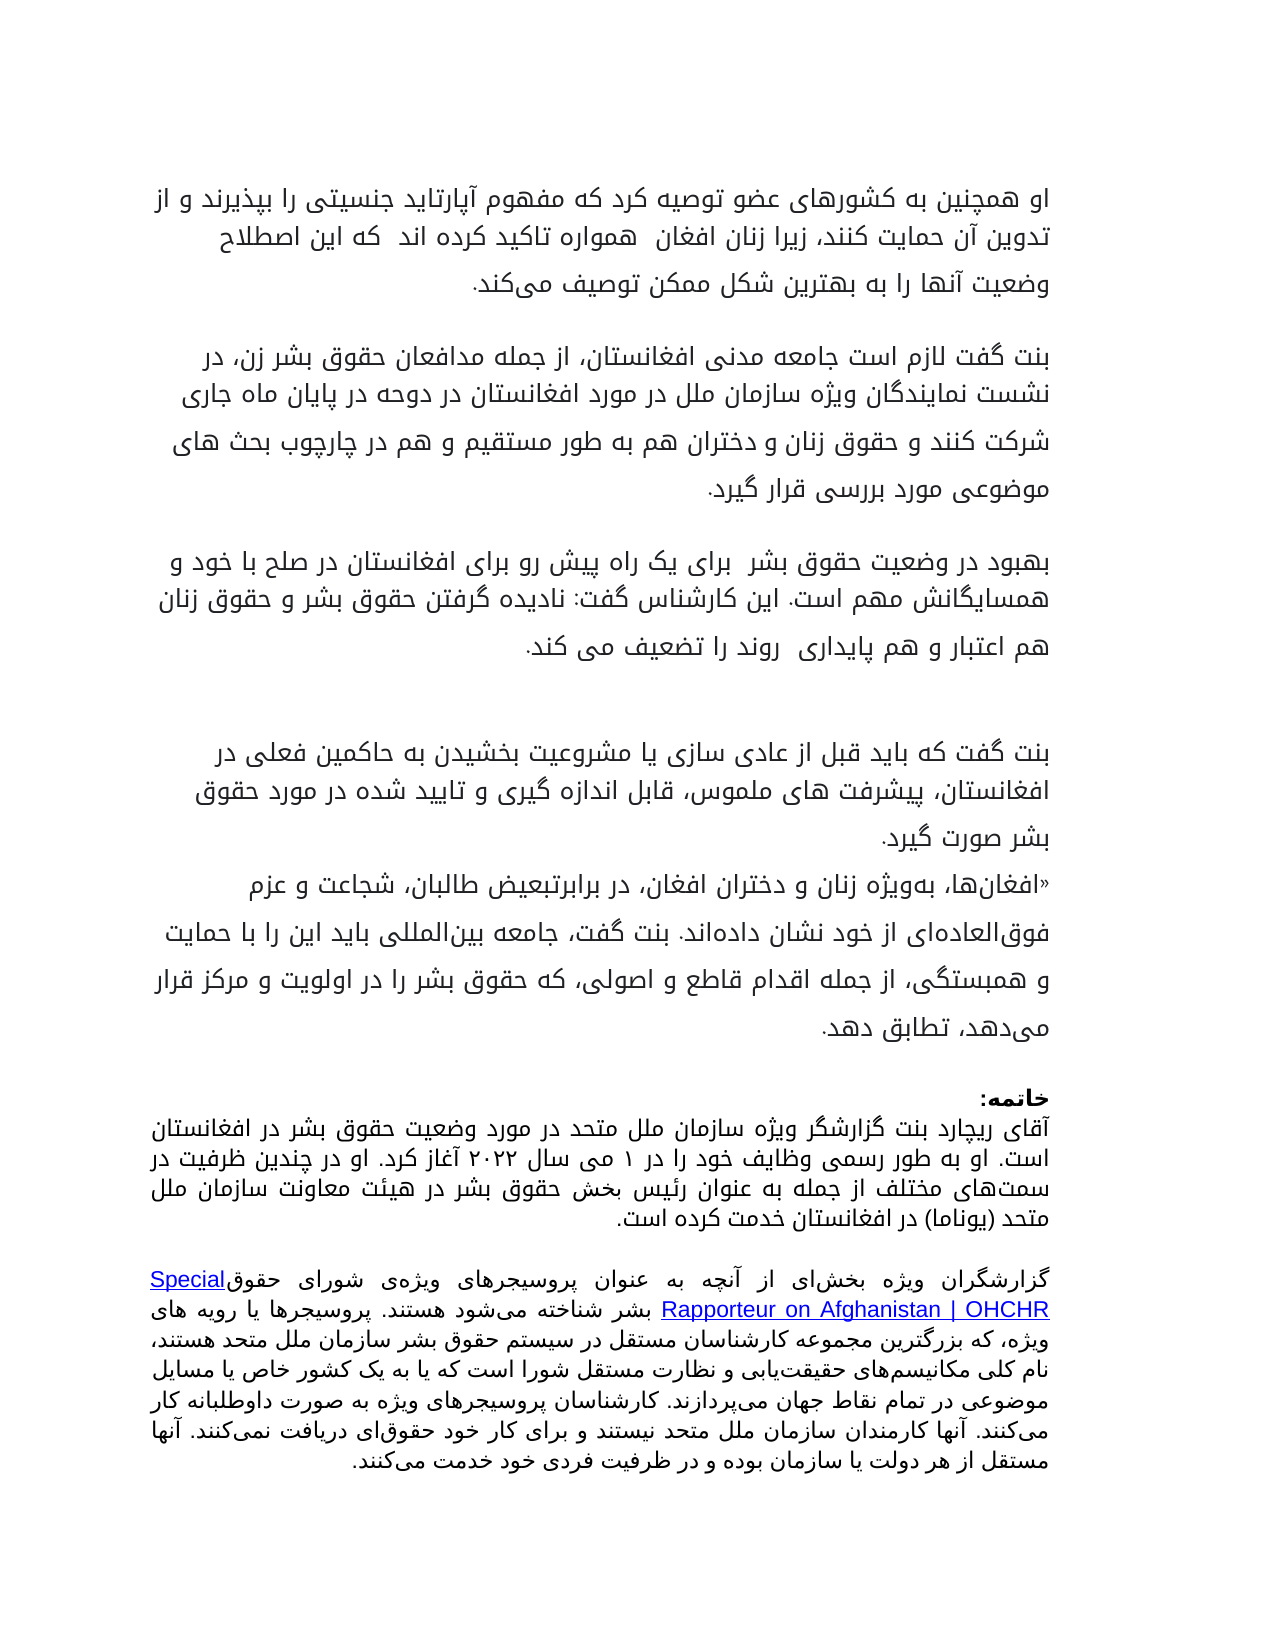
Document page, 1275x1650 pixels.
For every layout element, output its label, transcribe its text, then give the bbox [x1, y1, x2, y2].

text بنت گفت که باید قبل از عادی سازی یا مشروعیت بخشیدن به حاکمین فعلی در افغانستان، پیشرفت های ملموس، قابل اندازه گیری و تایید شده در مورد حقوق بشر صورت گیرد. [150, 738, 1050, 862]
text گزارشگران ویژه بخش‌ای از آنچه به عنوان پروسیجر‌های ویژه‌ی شورای حقوقSpecial Rapporteur on Afghanistan | OHCHR بشر شناخته می‌شود هستند. پروسیجرها یا رویه های ویژه، که بزرگترین مجموعه کارشناسان مستقل در سیستم حقوق بشر سازمان ملل متحد هستند، نام کلی مکانیسم‌های حقیقت‌یابی و نظارت مستقل شورا است که یا به یک کشور خاص یا مسایل موضوعی در تمام نقاط جهان می‌پردازند. کارشناسان پروسیجرهای ویژه به صورت داوطلبانه کار می‌کنند. آنها کارمندان سازمان ملل متحد نیستند و برای کار خود حقوق‌ای دریافت نمی‌کنند. آنها مستقل از هر دولت یا سازمان‌ بوده و در ظرفیت فردی خود خدمت می‌کنند. [150, 1266, 1050, 1473]
text آقای ریچارد بنت گزارشگر ویژه سازمان ملل متحد در مورد وضعیت حقوق بشر در افغانستان است. او به طور رسمی وظایف خود را در ۱ می سال ۲۰۲۲ آغاز کرد. او در چندین ظرفیت در سمت‌های مختلف از جمله به عنوان رئیس بخش حقوق بشر در هیئت معاونت سازمان ملل متحد (یوناما) در افغانستان خدمت کرده است. ‌ [150, 1115, 1050, 1232]
text بهبود در وضعیت حقوق بشر برای یک راه پیش رو برای افغانستان در صلح با خود و همسایگانش مهم است. این کارشناس گفت: نادیده گرفتن حقوق بشر و حقوق زنان هم اعتبار و هم پایداری روند را تضعیف می کند. [150, 547, 1050, 670]
text بنت گفت لازم است جامعه مدنی افغانستان، از جمله مدافعان حقوق بشر زن، در نشست نمایندگان ویژه سازمان ملل در مورد افغانستان در دوحه در پایان ماه جاری شرکت کنند و حقوق زنان و دختران هم به طور مستقیم و هم در چارچوب بحث های موضوعی مورد بررسی قرار گیرد. [150, 342, 1050, 513]
text او همچنین به کشورهای عضو توصیه کرد که مفهوم آپارتاید جنسیتی را بپذیرند و از تدوین آن حمایت کنند، زیرا زنان افغان همواره تاکید کرده اند که این اصطلاح وضعیت آنها را به بهترین شکل ممکن توصیف می‌کند. [150, 184, 1050, 308]
text «افغان‌ها، به‌ویژه زنان و دختران افغان، در برابرتبعیض طالبان، شجاعت و عزم فوق‌العاده‌ای از خود نشان داده‌اند. بنت گفت، جامعه بین‌المللی باید این را با حمایت و همبستگی، از جمله اقدام قاطع و اصولی، که حقوق بشر را در اولویت و مرکز قرار می‌دهد، تطابق دهد. [150, 862, 1050, 1051]
text خاتمه: [150, 1084, 1050, 1111]
